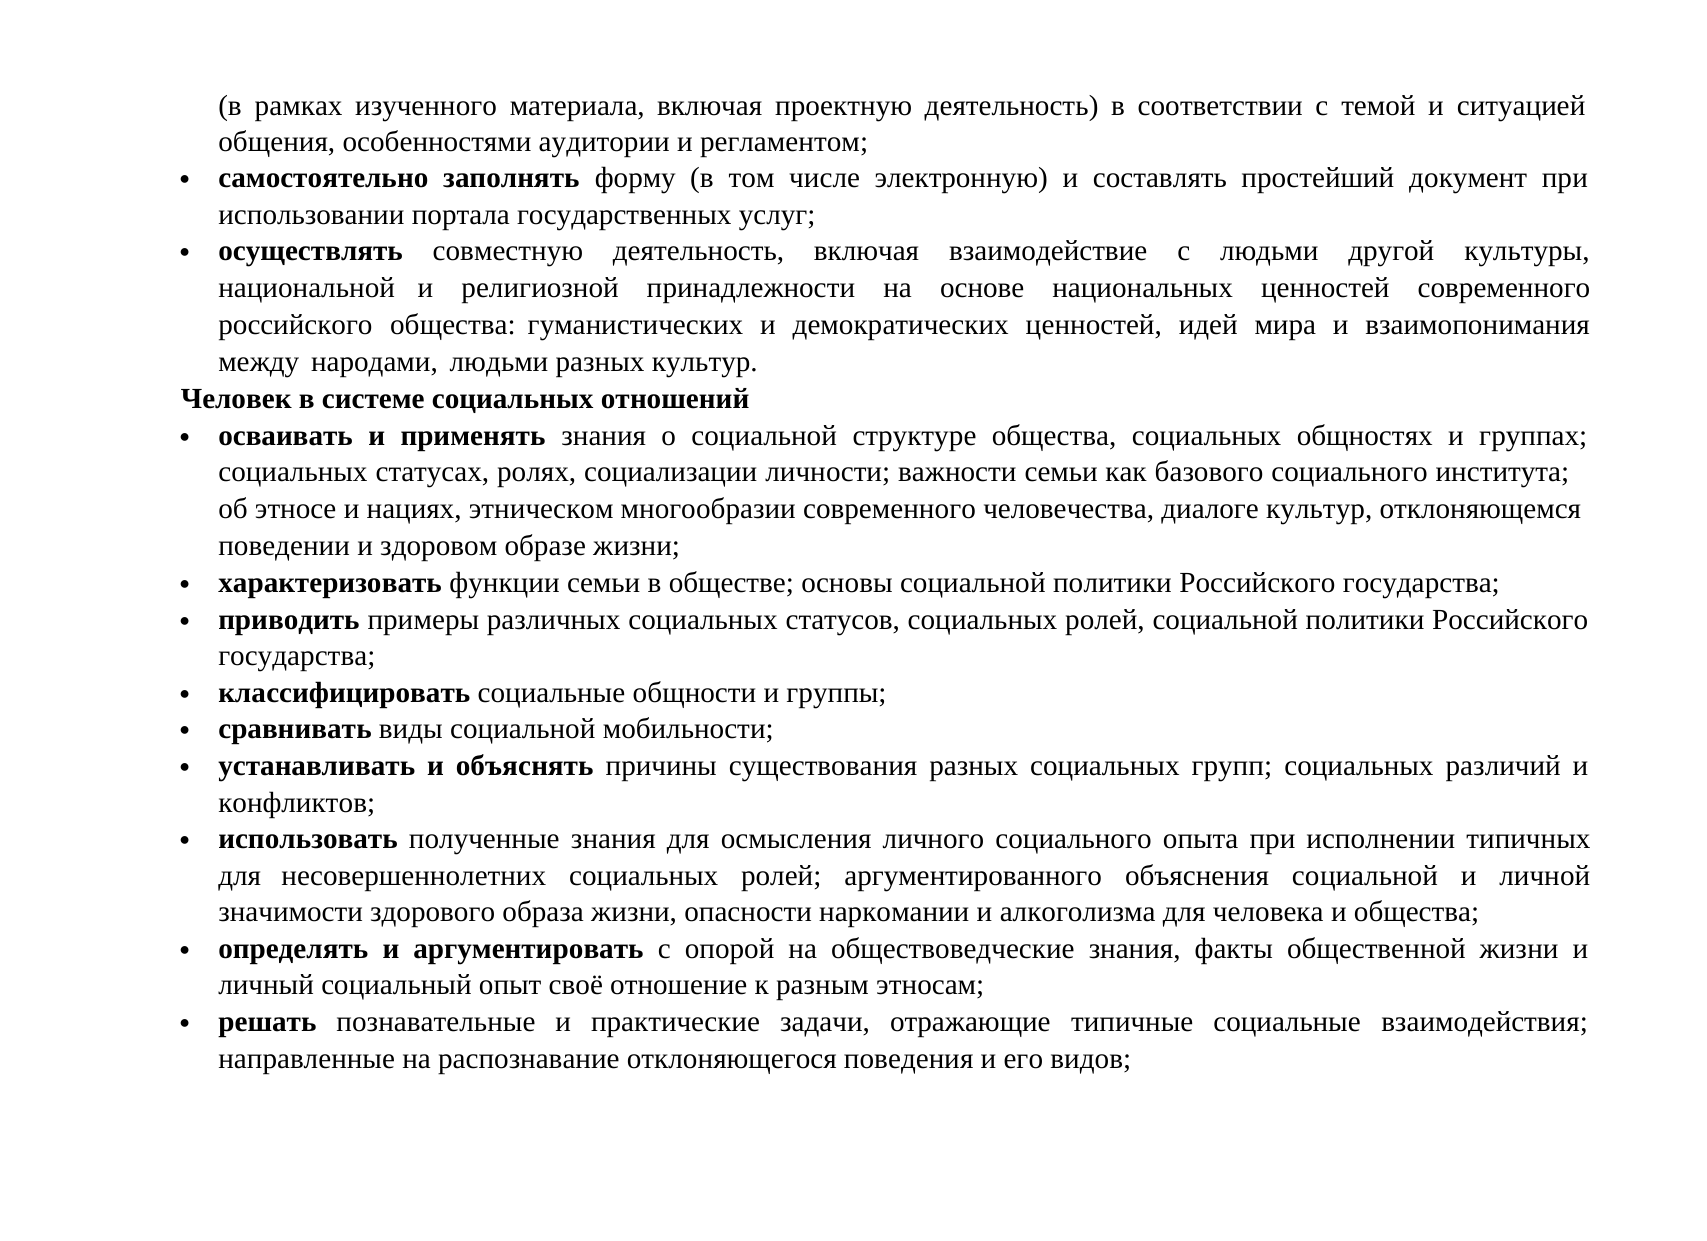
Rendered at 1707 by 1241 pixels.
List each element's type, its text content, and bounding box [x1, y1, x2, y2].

text  осуществлять совместную деятельность, включая взаимодействие с людьми другой культуры, национальной и религиозной принадлежности на основе национальных ценностей современного российского общества: гуманистических и демократических ценностей, идей мира и взаимопонимания между народами, людьми разных культур. [181, 233, 1590, 378]
text  осваивать и применять знания о социальной структуре общества, социальных общностях и группах; социальных стату­сах, ролях, социализации личности; важности семьи как ба­зового социального института; об этносе и нациях, этническом многообразии современного человечества, диалоге куль­тур, отклоняющемся поведении и здоровом образе жизни; [181, 418, 1595, 562]
text  характеризовать функции семьи в обществе; основы социальной политики Российского государства; [181, 565, 1620, 599]
text  решать познавательные и практические задачи, отражающие типичные социальные взаимодействия; направленные на распознавание отклоняющегося поведения и его видов; [181, 1004, 1595, 1074]
text (в рамках изученного материала, включая проектную деятельность) в соответствии с темой и ситуацией общения, особенностями аудитории и регламентом; [218, 88, 1594, 158]
text  классифицировать социальные общности и группы;  сравнивать виды социальной мобильности; [181, 675, 893, 745]
text  использовать полученные знания для осмысления личного социального опыта при исполнении типичных для несовершеннолетних социальных ролей; аргументированного объяснения социальной и личной значимости здорового образа жизни, опасности наркомании и алкоголизма для человека и общества; [181, 822, 1590, 928]
text  приводить примеры различных социальных статусов, социальных ролей, социальной политики Российского государства; [181, 602, 1594, 672]
text Человек в системе социальных отношений [181, 381, 1620, 415]
text  определять и аргументировать с опорой на обществоведческие знания, факты общественной жизни и личный социальный опыт своё отношение к разным этносам; [181, 931, 1595, 1001]
text  самостоятельно заполнять форму (в том числе электронную) и составлять простейший документ при использовании портала государственных услуг; [181, 161, 1595, 231]
text  устанавливать и объяснять причины существования разных социальных групп; социальных различий и конфликтов; [181, 748, 1595, 818]
